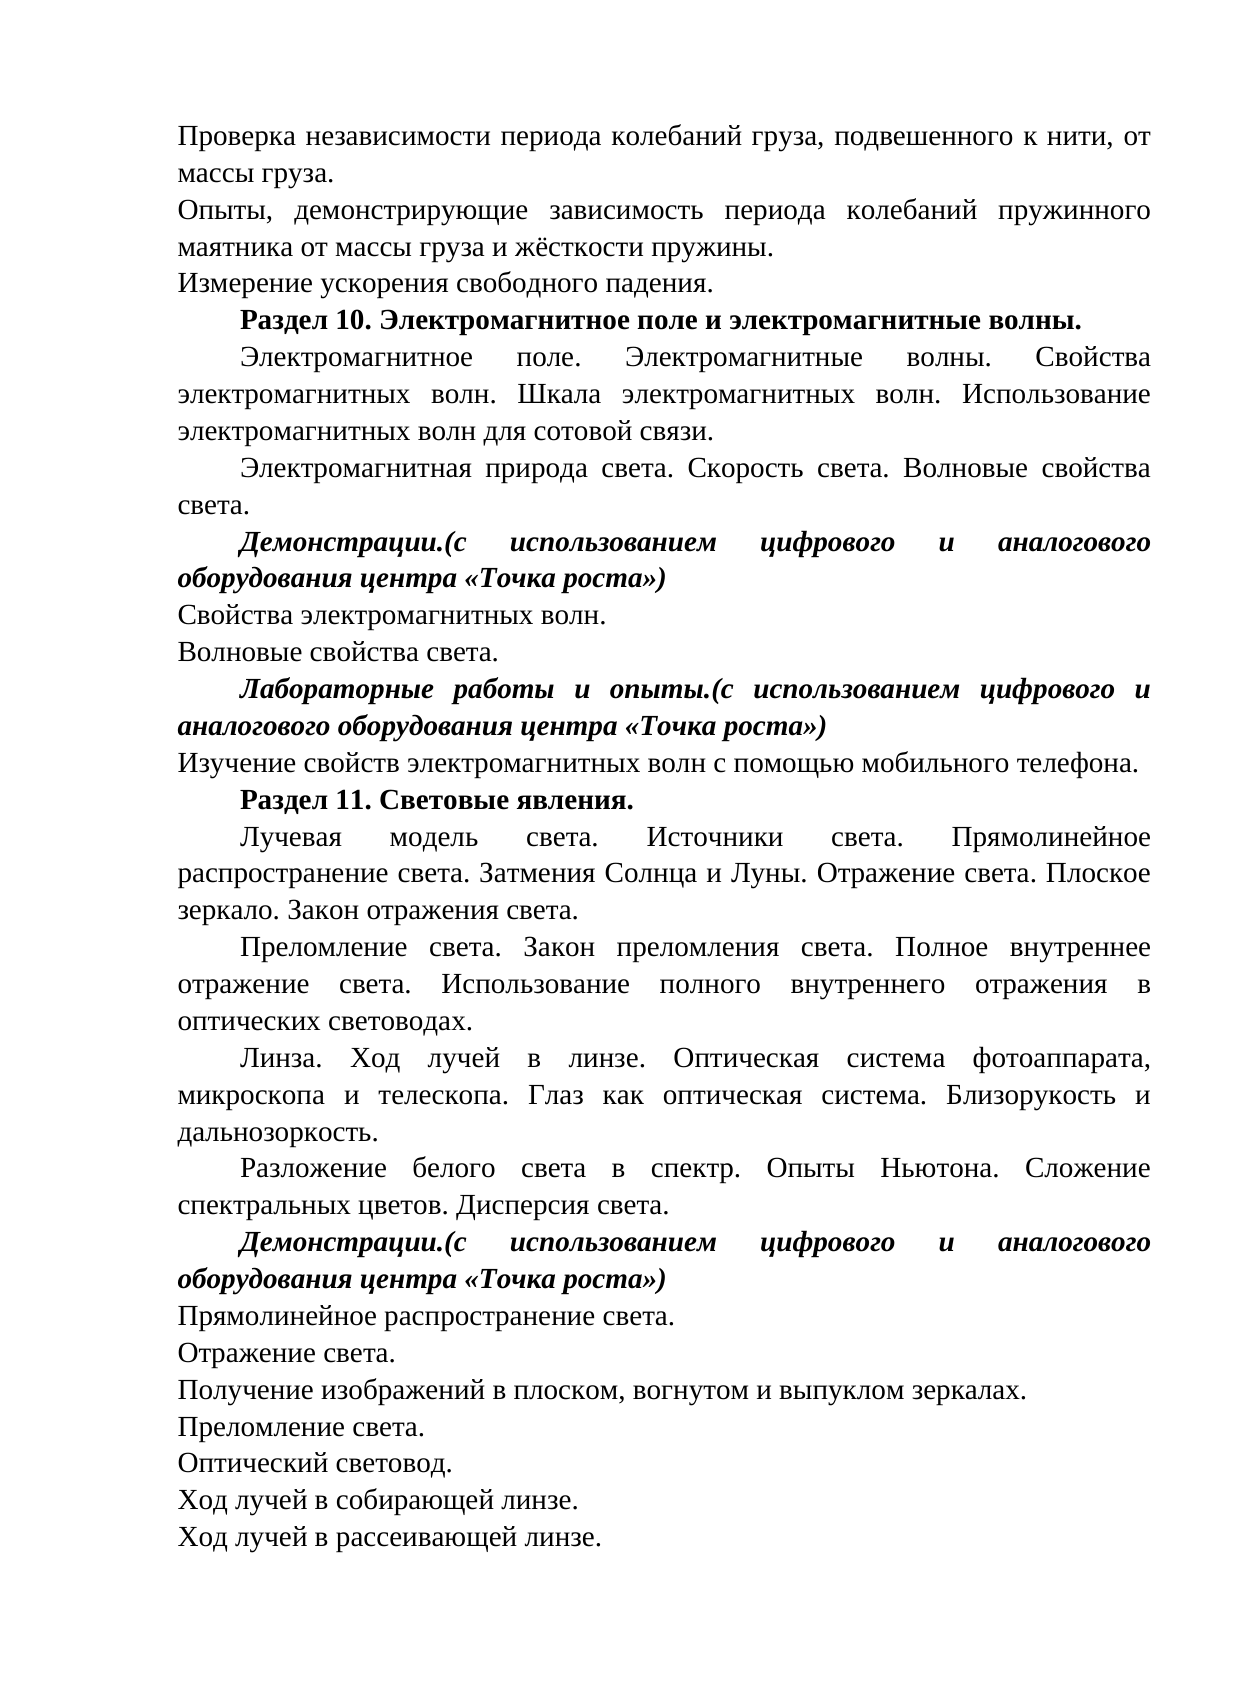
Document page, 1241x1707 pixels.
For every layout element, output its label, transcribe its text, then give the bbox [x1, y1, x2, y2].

text Линза. Ход лучей в линзе. Оптическая система фотоаппарата, микроскопа и телескопа. Глаз как оптическая система. Близорукость и дальнозоркость. [177, 1040, 1152, 1147]
text Опыты, демонстрирующие зависимость периода колебаний пружинного маятника от массы груза и жёсткости пружины. [177, 192, 1152, 262]
text Прямолинейное распространение света. [177, 1298, 1152, 1332]
text Оптический световод. [177, 1446, 1152, 1479]
text Раздел 11. Световые явления. [177, 782, 1152, 815]
text Демонстрации.(с использованием цифрового и аналогового оборудования центра «Точка роста») [177, 524, 1152, 594]
text Лабораторные работы и опыты.(с использованием цифрового и аналогового оборудования центра «Точка роста») [177, 671, 1152, 742]
text Демонстрации.(с использованием цифрового и аналогового оборудования центра «Точка роста») [177, 1224, 1152, 1295]
text Получение изображений в плоском, вогнутом и выпуклом зеркалах. [177, 1372, 1152, 1405]
text Волновые свойства света. [177, 634, 1152, 668]
text Преломление света. [177, 1409, 1152, 1442]
text Измерение ускорения свободного падения. [177, 266, 1152, 299]
text Преломление света. Закон преломления света. Полное внутреннее отражение света. Использование полного внутреннего отражения в оптических световодах. [177, 929, 1152, 1037]
text Отражение света. [177, 1335, 1152, 1368]
text Ход лучей в рассеивающей линзе. [177, 1519, 1152, 1553]
text Электромагнитное поле. Электромагнитные волны. Свойства электромагнитных волн. Шкала электромагнитных волн. Использование электромагнитных волн для сотовой связи. [177, 339, 1152, 447]
text Лучевая модель света. Источники света. Прямолинейное распространение света. Затмения Солнца и Луны. Отражение света. Плоское зеркало. Закон отражения света. [177, 819, 1152, 926]
text Изучение свойств электромагнитных волн с помощью мобильного телефона. [177, 745, 1152, 778]
text Ход лучей в собирающей линзе. [177, 1482, 1152, 1516]
text Свойства электромагнитных волн. [177, 597, 1152, 631]
text Электромагнитная природа света. Скорость света. Волновые свойства света. [177, 450, 1152, 520]
text Раздел 10. Электромагнитное поле и электромагнитные волны. [177, 302, 1152, 336]
text Разложение белого света в спектр. Опыты Ньютона. Сложение спектральных цветов. Дисперсия света. [177, 1151, 1152, 1221]
text Проверка независимости периода колебаний груза, подвешенного к нити, от массы груза. [177, 118, 1152, 188]
